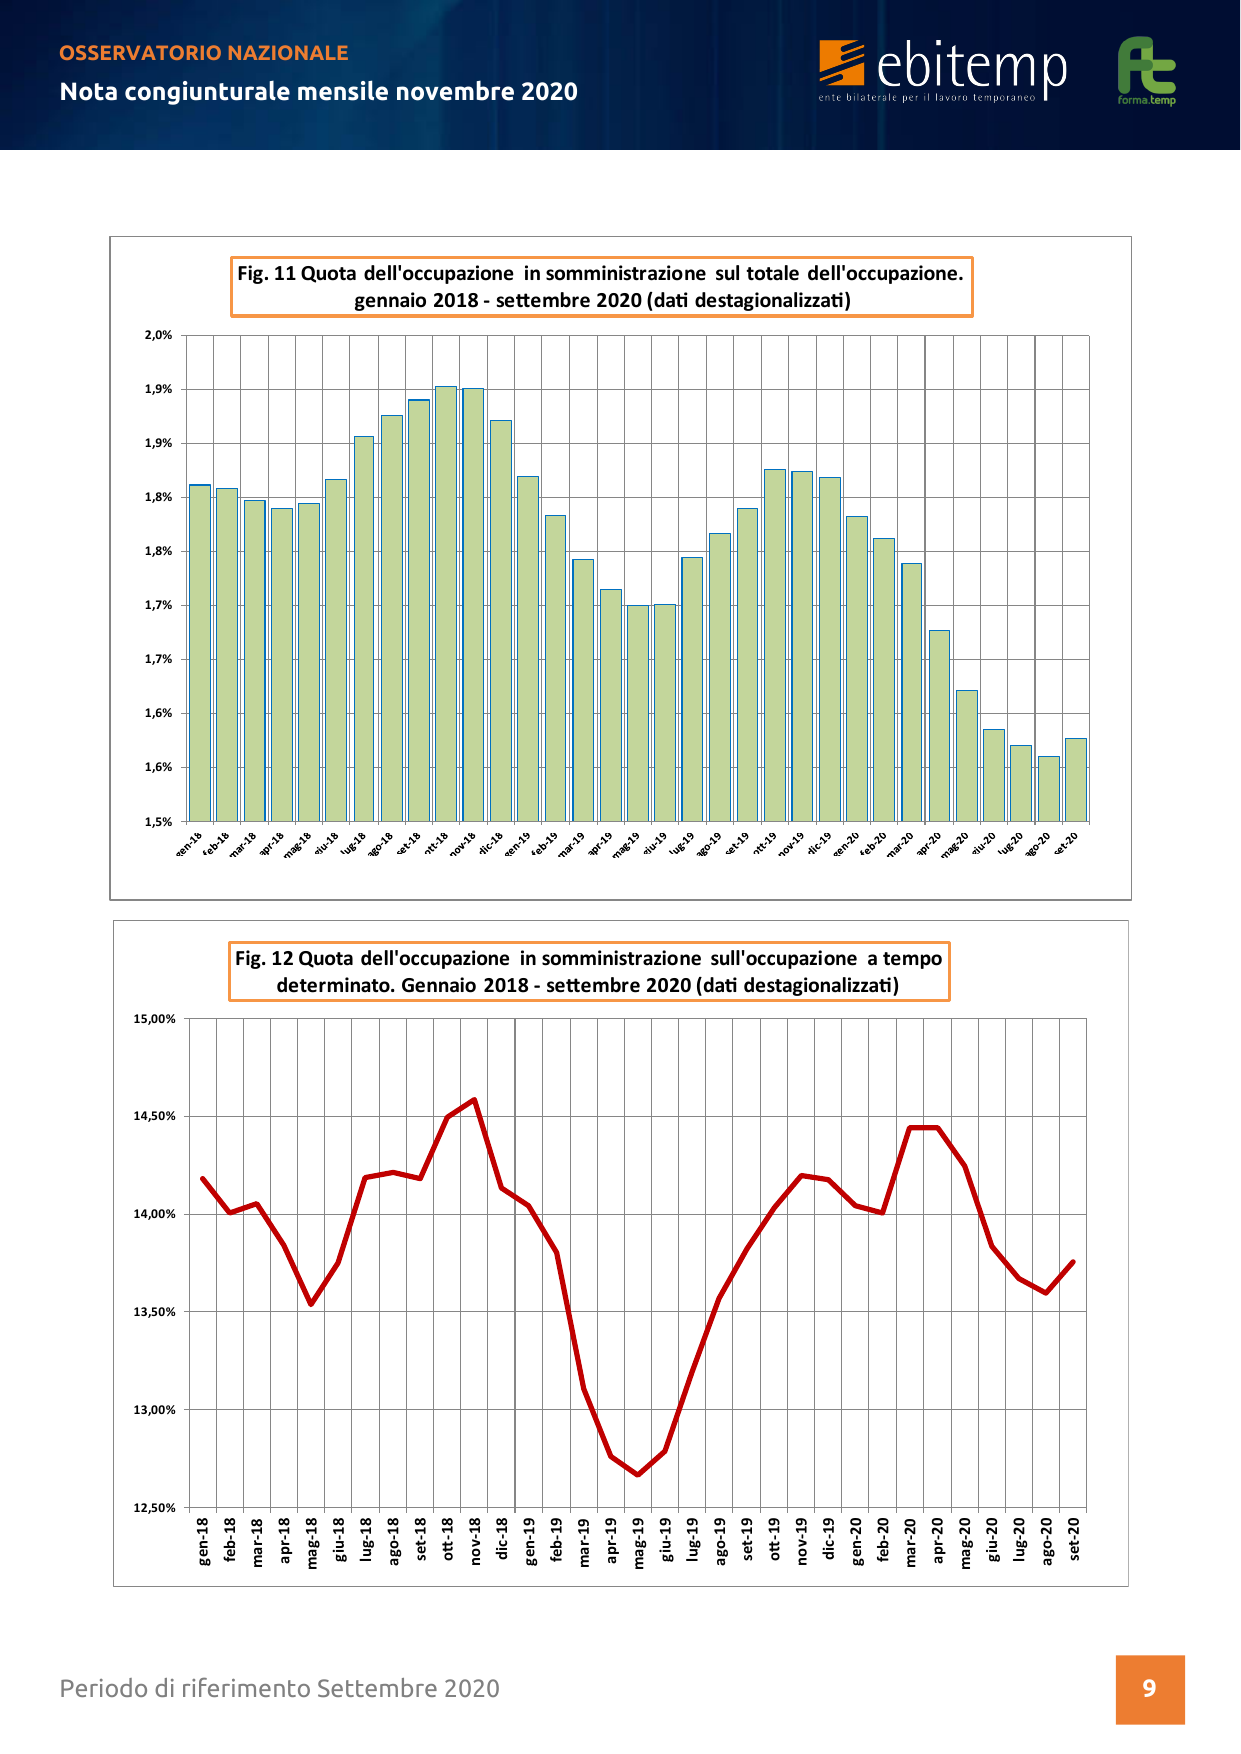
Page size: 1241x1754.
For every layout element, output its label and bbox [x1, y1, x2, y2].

picture [0, 0, 1241, 150]
